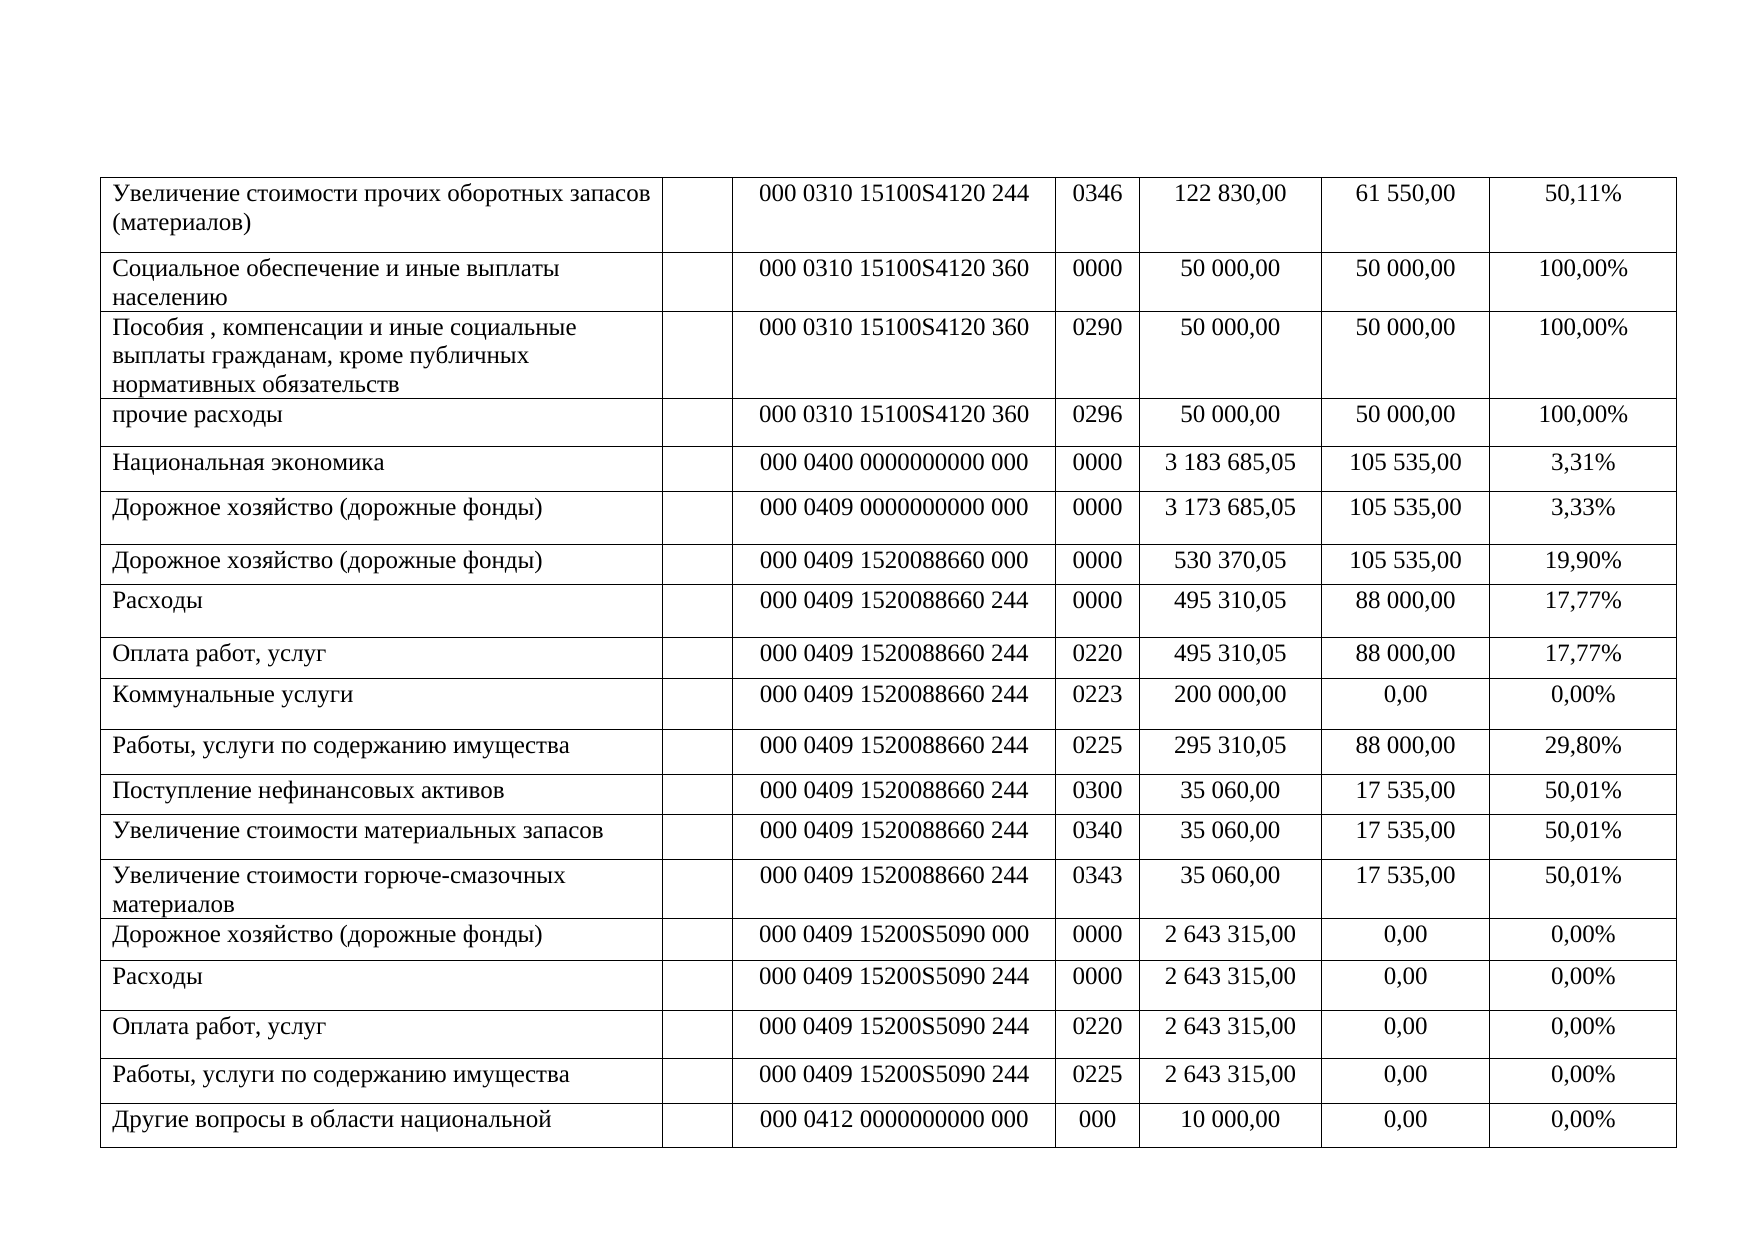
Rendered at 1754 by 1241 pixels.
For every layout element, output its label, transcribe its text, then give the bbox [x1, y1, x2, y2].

table_cell 000 0409 15200S5090 244 [733, 1011, 1055, 1058]
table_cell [733, 178, 1055, 252]
table_cell 0220 [1056, 1011, 1139, 1058]
table_cell 0,00% [1490, 1104, 1676, 1147]
table_cell 000 0409 1520088660 244 [733, 585, 1055, 637]
table_cell 000 0409 1520088660 244 [733, 638, 1055, 678]
table_cell Пособия , компенсации и иные социальные выплаты гражданам, кроме публичных нормативных обязательств [101, 312, 662, 398]
table_cell 50 000,00 [1322, 253, 1489, 311]
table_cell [101, 1104, 662, 1147]
table_cell 105 535,00 [1322, 545, 1489, 584]
table_cell 50 000,00 [1140, 312, 1321, 398]
table_cell 000 0409 15200S5090 244 [733, 1059, 1055, 1103]
table_cell Увеличение стоимости горюче-смазочных материалов [101, 860, 662, 918]
table_cell 122 830,00 [1140, 178, 1321, 252]
table_cell 0000 [1056, 919, 1139, 960]
table_cell 19,90% [1490, 545, 1676, 584]
table_cell 50,01% [1490, 860, 1676, 918]
table_cell 0290 [1056, 312, 1139, 398]
table_cell Социальное обеспечение и иные выплаты населению [101, 253, 662, 311]
table_cell [663, 638, 732, 678]
table_cell [663, 775, 732, 814]
table_cell Поступление нефинансовых активов [101, 775, 662, 814]
table_cell 17,77% [1490, 585, 1676, 637]
table_cell 50 000,00 [1322, 399, 1489, 446]
table_cell 0000 [1056, 961, 1139, 1010]
table_cell 3,31% [1490, 447, 1676, 491]
table_cell 17 535,00 [1322, 860, 1489, 918]
table_cell [663, 545, 732, 584]
table_cell [663, 178, 732, 252]
table_cell 0,00% [1490, 961, 1676, 1010]
table_cell 0225 [1056, 730, 1139, 774]
table_cell 0,00 [1322, 919, 1489, 960]
table_cell 0300 [1056, 775, 1139, 814]
table_cell 88 000,00 [1322, 585, 1489, 637]
table_cell 88 000,00 [1322, 638, 1489, 678]
table_cell 50,11% [1490, 178, 1676, 252]
table_cell 61 550,00 [1322, 178, 1489, 252]
table_cell 3 183 685,05 [1140, 447, 1321, 491]
table_cell 50 000,00 [1140, 253, 1321, 311]
table_cell прочие расходы [101, 399, 662, 446]
table_cell 0000 [1056, 585, 1139, 637]
table_cell 000 0409 1520088660 244 [733, 679, 1055, 729]
table_cell 2 643 315,00 [1140, 1059, 1321, 1103]
table_cell 35 060,00 [1140, 775, 1321, 814]
table_cell 105 535,00 [1322, 447, 1489, 491]
table_cell [663, 1104, 732, 1147]
table_cell 000 0400 0000000000 000 [733, 447, 1055, 491]
table_cell 100,00% [1490, 399, 1676, 446]
table_cell [663, 1059, 732, 1103]
table_cell 0,00 [1322, 679, 1489, 729]
table_cell 0,00 [1322, 1011, 1489, 1058]
table_cell 50 000,00 [1140, 399, 1321, 446]
table_cell 17 535,00 [1322, 815, 1489, 859]
table_cell 2 643 315,00 [1140, 919, 1321, 960]
table_cell 0220 [1056, 638, 1139, 678]
table_cell 000 0310 15100S4120 360 [733, 253, 1055, 311]
table_cell 17 535,00 [1322, 775, 1489, 814]
table_cell 0,00% [1490, 1059, 1676, 1103]
table_cell 495 310,05 [1140, 638, 1321, 678]
table_cell Дорожное хозяйство (дорожные фонды) [101, 545, 662, 584]
table_cell 0000 [1056, 253, 1139, 311]
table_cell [733, 1104, 1055, 1147]
table_cell [663, 399, 732, 446]
table_cell Расходы [101, 585, 662, 637]
table_cell Увеличение стоимости материальных запасов [101, 815, 662, 859]
table_cell 0225 [1056, 1059, 1139, 1103]
table_cell 0,00% [1490, 679, 1676, 729]
table_cell Оплата работ, услуг [101, 1011, 662, 1058]
table_cell 0000 [1056, 447, 1139, 491]
table_cell [663, 312, 732, 398]
table_cell 105 535,00 [1322, 492, 1489, 544]
table_cell [663, 585, 732, 637]
table_cell [663, 860, 732, 918]
table_cell 0000 [1056, 492, 1139, 544]
table_cell 000 0409 1520088660 244 [733, 775, 1055, 814]
table_cell 495 310,05 [1140, 585, 1321, 637]
table_cell 0,00 [1322, 1059, 1489, 1103]
table_cell 0,00 [1322, 1104, 1489, 1147]
table_cell 000 0409 15200S5090 000 [733, 919, 1055, 960]
table_cell Коммунальные услуги [101, 679, 662, 729]
table_cell 88 000,00 [1322, 730, 1489, 774]
table_cell 3 173 685,05 [1140, 492, 1321, 544]
table_cell 530 370,05 [1140, 545, 1321, 584]
table_cell 000 0409 15200S5090 244 [733, 961, 1055, 1010]
table_cell [663, 1011, 732, 1058]
table_cell 100,00% [1490, 312, 1676, 398]
table_cell Дорожное хозяйство (дорожные фонды) [101, 919, 662, 960]
table_cell 100,00% [1490, 253, 1676, 311]
table_cell 000 0409 1520088660 244 [733, 860, 1055, 918]
table_cell [663, 253, 732, 311]
table_cell 0340 [1056, 815, 1139, 859]
table_cell [663, 492, 732, 544]
table_cell [663, 730, 732, 774]
table_cell 3,33% [1490, 492, 1676, 544]
table_cell Оплата работ, услуг [101, 638, 662, 678]
table_cell 200 000,00 [1140, 679, 1321, 729]
table_cell Дорожное хозяйство (дорожные фонды) [101, 492, 662, 544]
table_cell [663, 447, 732, 491]
table_cell 0343 [1056, 860, 1139, 918]
table_cell [663, 679, 732, 729]
table_cell 29,80% [1490, 730, 1676, 774]
table_cell 35 060,00 [1140, 815, 1321, 859]
table_cell 10 000,00 [1140, 1104, 1321, 1147]
table_cell Национальная экономика [101, 447, 662, 491]
table_cell 000 0409 0000000000 000 [733, 492, 1055, 544]
table_cell 000 0409 1520088660 244 [733, 815, 1055, 859]
table_cell 50,01% [1490, 775, 1676, 814]
table_cell Работы, услуги по содержанию имущества [101, 730, 662, 774]
table_cell 000 [1056, 1104, 1139, 1147]
table_cell 50,01% [1490, 815, 1676, 859]
table_cell 17,77% [1490, 638, 1676, 678]
table_cell [663, 961, 732, 1010]
table_cell 35 060,00 [1140, 860, 1321, 918]
table_cell 0,00 [1322, 961, 1489, 1010]
table_cell 2 643 315,00 [1140, 961, 1321, 1010]
table_cell [663, 815, 732, 859]
table_cell Расходы [101, 961, 662, 1010]
table_cell [663, 919, 732, 960]
table_cell 50 000,00 [1322, 312, 1489, 398]
table_cell 000 0310 15100S4120 360 [733, 399, 1055, 446]
table_cell 0223 [1056, 679, 1139, 729]
table_cell 000 0409 1520088660 000 [733, 545, 1055, 584]
table_cell Работы, услуги по содержанию имущества [101, 1059, 662, 1103]
table_cell 0346 [1056, 178, 1139, 252]
table_cell 295 310,05 [1140, 730, 1321, 774]
table_cell 0000 [1056, 545, 1139, 584]
table_cell 0296 [1056, 399, 1139, 446]
table_cell 0,00% [1490, 919, 1676, 960]
table_cell 000 0409 1520088660 244 [733, 730, 1055, 774]
table_cell 2 643 315,00 [1140, 1011, 1321, 1058]
table_cell 0,00% [1490, 1011, 1676, 1058]
table_cell 000 0310 15100S4120 360 [733, 312, 1055, 398]
table_cell Увеличение стоимости прочих оборотных запасов (материалов) [101, 178, 662, 252]
